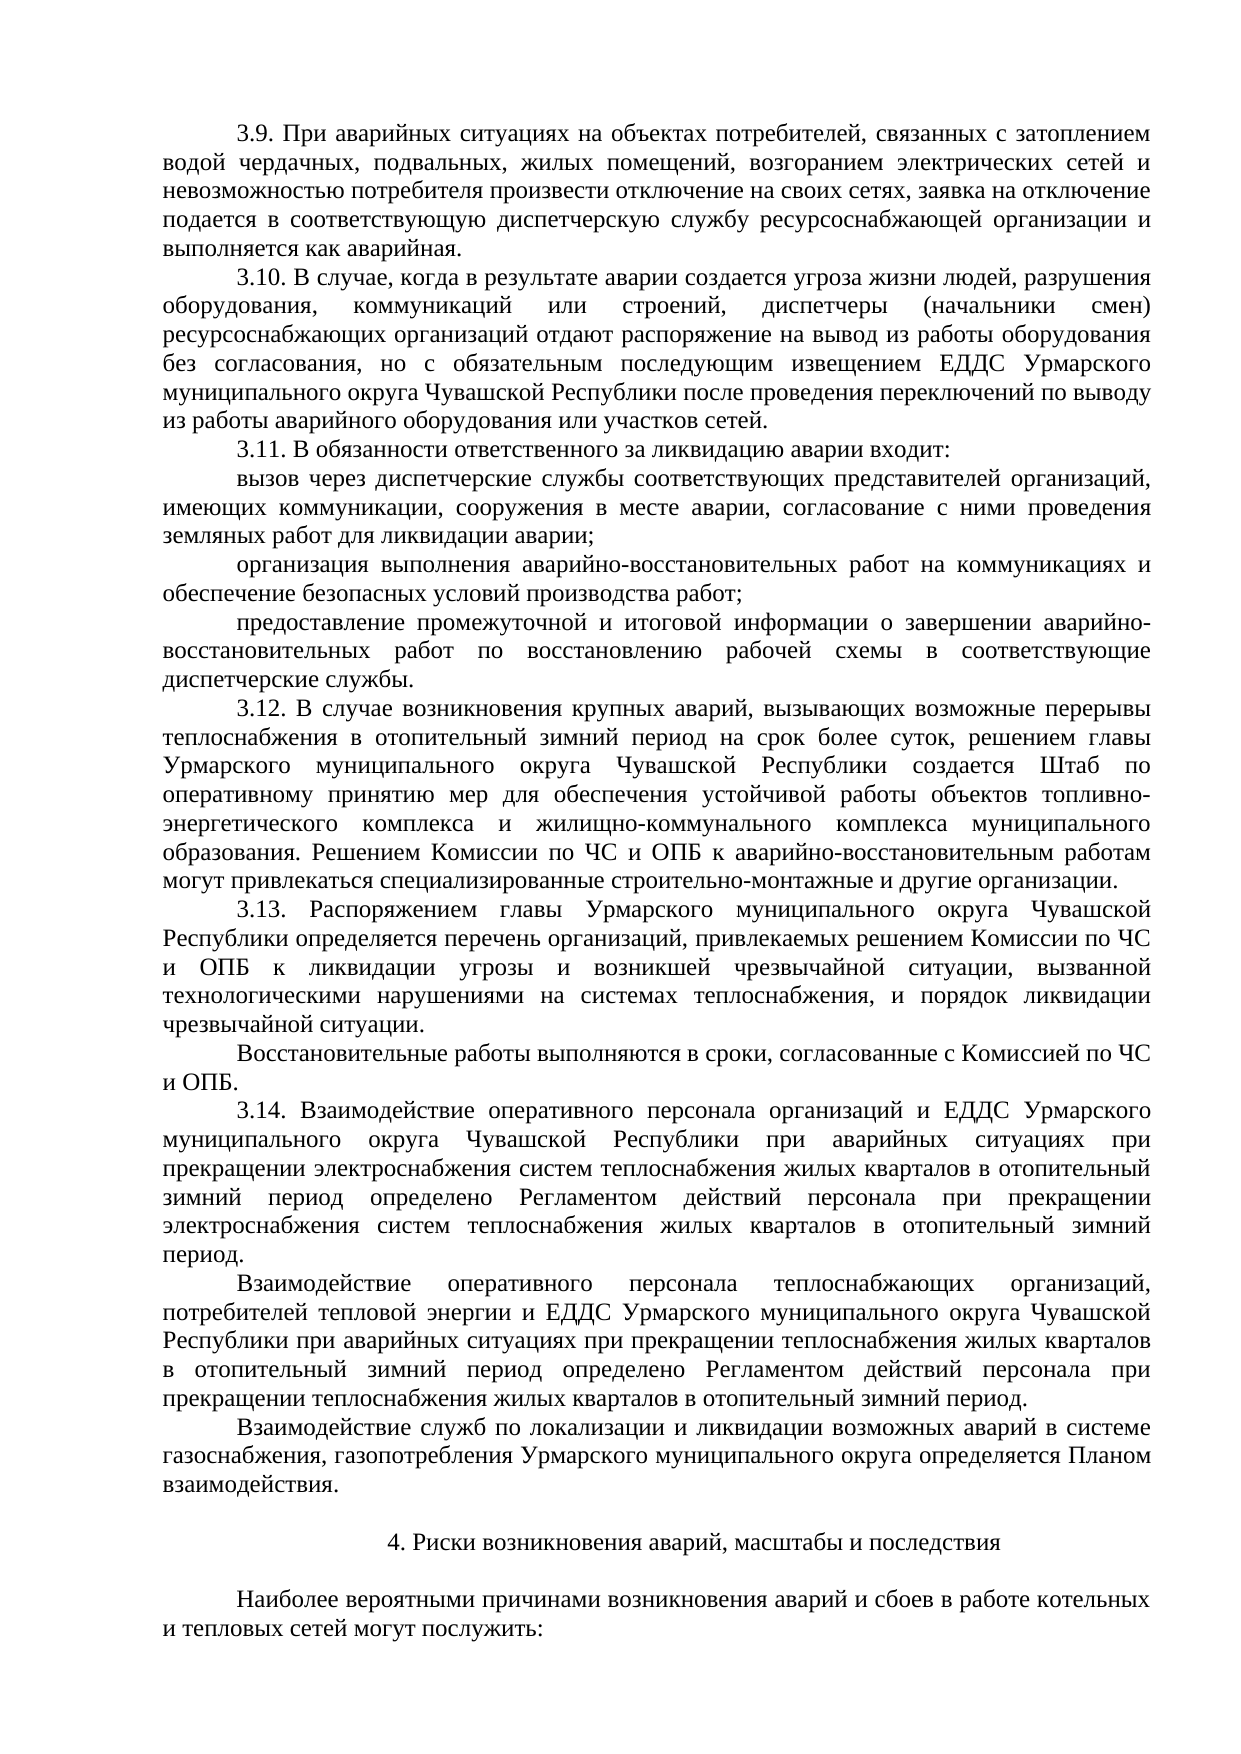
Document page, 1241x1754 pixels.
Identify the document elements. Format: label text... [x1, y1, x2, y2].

text Взаимодействие оперативного персонала теплоснабжающих организаций, потребителей тепловой энергии и ЕДДС Урмарского муниципального округа Чувашской Республики при аварийных ситуациях при прекращении теплоснабжения жилых кварталов в отопительный зимний период определено Регламентом действий персонала при прекращении теплоснабжения жилых кварталов в отопительный зимний период. [162, 1268, 1152, 1412]
text вызов через диспетчерские службы соответствующих представителей организаций, имеющих коммуникации, сооружения в месте аварии, согласование с ними проведения земляных работ для ликвидации аварии; [162, 463, 1152, 549]
text 3.12. В случае возникновения крупных аварий, вызывающих возможные перерывы теплоснабжения в отопительный зимний период на срок более суток, решением главы Урмарского муниципального округа Чувашской Республики создается Штаб по оперативному принятию мер для обеспечения устойчивой работы объектов топливно-энергетического комплекса и жилищно-коммунального комплекса муниципального образования. Решением Комиссии по ЧС и ОПБ к аварийно-восстановительным работам могут привлекаться специализированные строительно-монтажные и другие организации. [162, 693, 1152, 894]
text предоставление промежуточной и итоговой информации о завершении аварийно-восстановительных работ по восстановлению рабочей схемы в соответствующие диспетчерские службы. [162, 607, 1152, 693]
text 3.9. При аварийных ситуациях на объектах потребителей, связанных с затоплением водой чердачных, подвальных, жилых помещений, возгоранием электрических сетей и невозможностью потребителя произвести отключение на своих сетях, заявка на отключение подается в соответствующую диспетчерскую службу ресурсоснабжающей организации и выполняется как аварийная. [162, 118, 1152, 262]
text Восстановительные работы выполняются в сроки, согласованные с Комиссией по ЧС и ОПБ. [162, 1038, 1152, 1096]
text Наиболее вероятными причинами возникновения аварий и сбоев в работе котельных и тепловых сетей могут послужить: [162, 1584, 1152, 1642]
text 3.10. В случае, когда в результате аварии создается угроза жизни людей, разрушения оборудования, коммуникаций или строений, диспетчеры (начальники смен) ресурсоснабжающих организаций отдают распоряжение на вывод из работы оборудования без согласования, но с обязательным последующим извещением ЕДДС Урмарского муниципального округа Чувашской Республики после проведения переключений по выводу из работы аварийного оборудования или участков сетей. [162, 262, 1152, 434]
text организация выполнения аварийно-восстановительных работ на коммуникациях и обеспечение безопасных условий производства работ; [162, 549, 1152, 607]
text 3.13. Распоряжением главы Урмарского муниципального округа Чувашской Республики определяется перечень организаций, привлекаемых решением Комиссии по ЧС и ОПБ к ликвидации угрозы и возникшей чрезвычайной ситуации, вызванной технологическими нарушениями на системах теплоснабжения, и порядок ликвидации чрезвычайной ситуации. [162, 894, 1152, 1038]
subtitle 4. Риски возникновения аварий, масштабы и последствия [162, 1527, 1152, 1556]
text 3.11. В обязанности ответственного за ликвидацию аварии входит: [162, 434, 1152, 463]
text 3.14. Взаимодействие оперативного персонала организаций и ЕДДС Урмарского муниципального округа Чувашской Республики при аварийных ситуациях при прекращении электроснабжения систем теплоснабжения жилых кварталов в отопительный зимний период определено Регламентом действий персонала при прекращении электроснабжения систем теплоснабжения жилых кварталов в отопительный зимний период. [162, 1096, 1152, 1268]
text Взаимодействие служб по локализации и ликвидации возможных аварий в системе газоснабжения, газопотребления Урмарского муниципального округа определяется Планом взаимодействия. [162, 1412, 1152, 1498]
